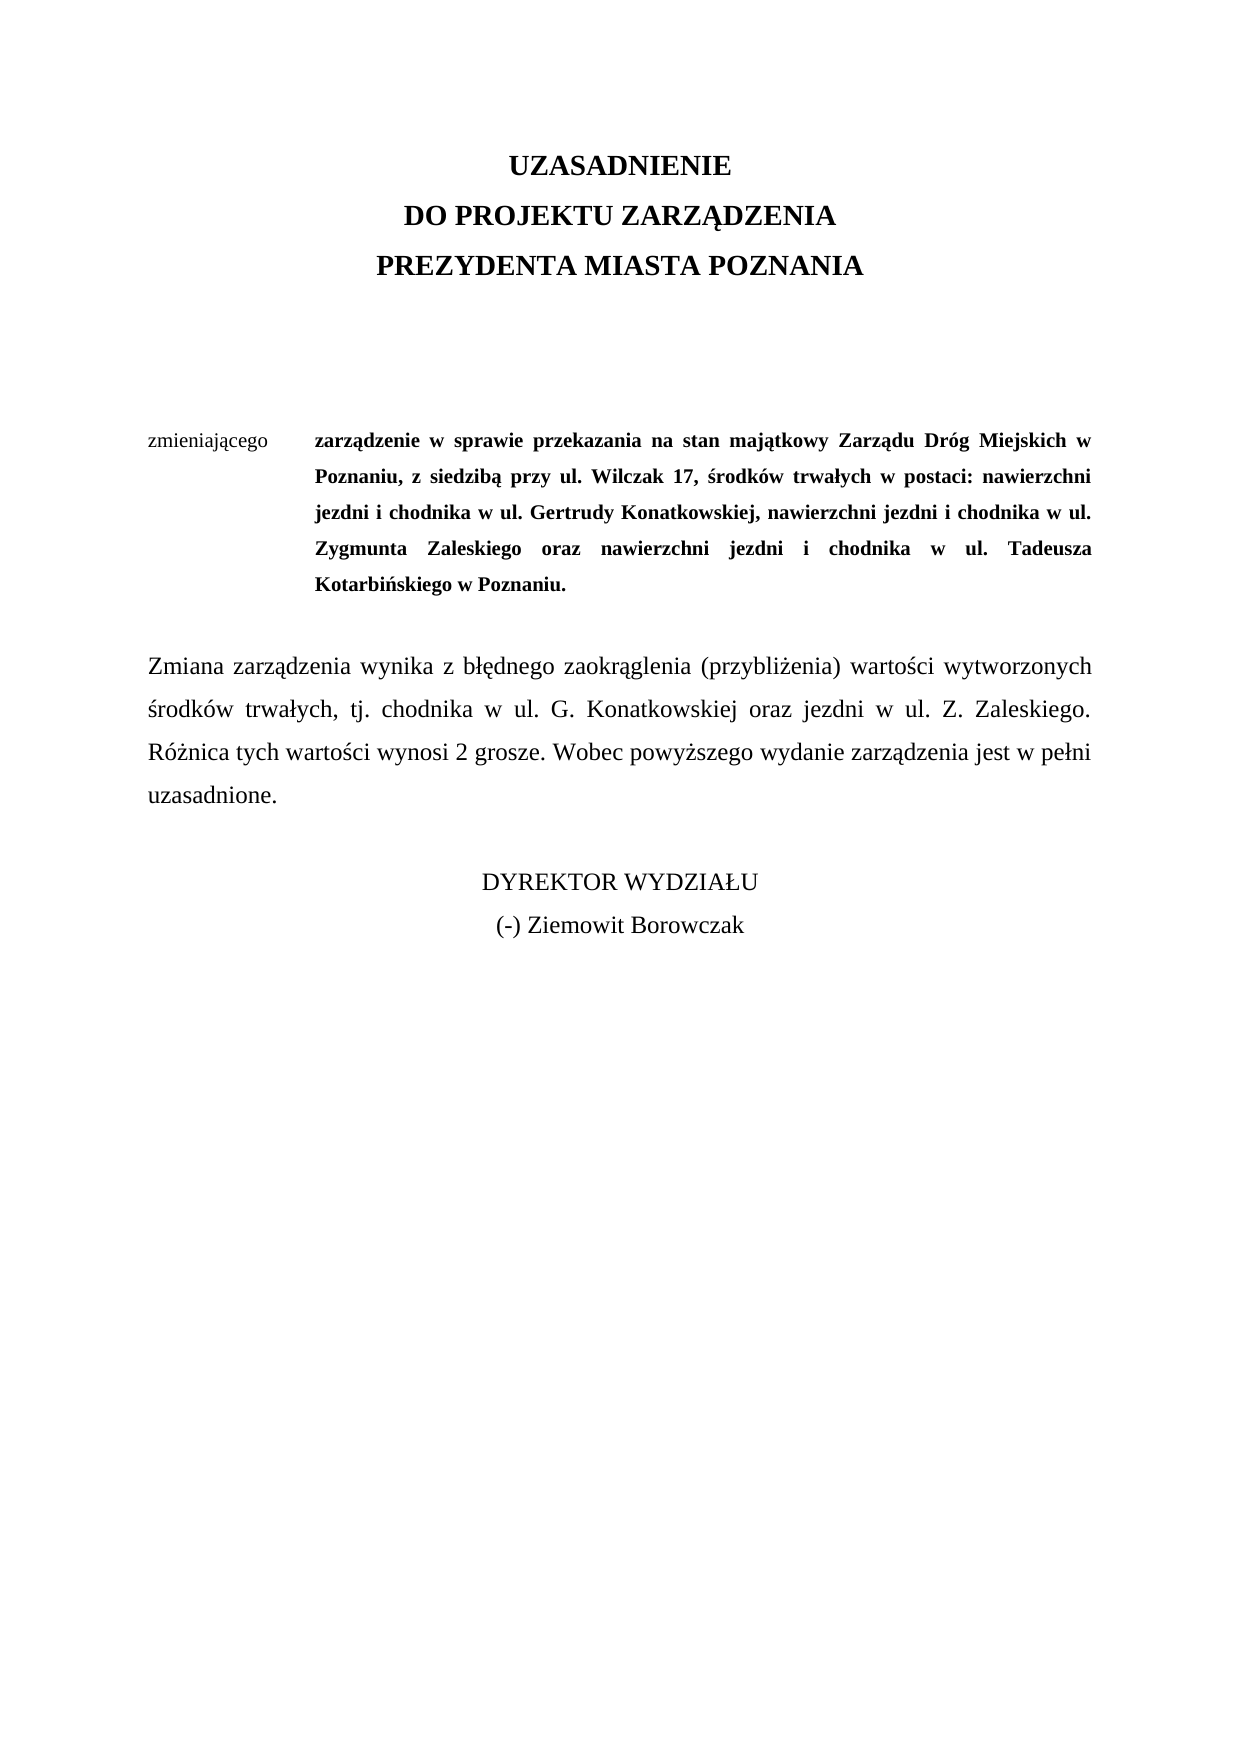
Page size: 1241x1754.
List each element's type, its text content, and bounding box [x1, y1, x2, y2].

text Zmiana zarządzenia wynika z błędnego zaokrąglenia (przybliżenia) wartości wytworzonych środków trwałych, tj. chodnika w ul. G. Konatkowskiej oraz jezdni w ul. Z. Zaleskiego. Różnica tych wartości wynosi 2 grosze. Wobec powyższego wydanie zarządzenia jest w pełni uzasadnione. [148, 651, 1093, 809]
subtitle PREZYDENTA MIASTA POZNANIA [148, 248, 1093, 282]
table_header zmieniającego [136, 428, 303, 608]
text (-) Ziemowit Borowczak [148, 910, 1093, 939]
subtitle DO PROJEKTU ZARZĄDZENIA [148, 198, 1093, 231]
text DYREKTOR WYDZIAŁU [148, 867, 1093, 896]
table_header zarządzenie w sprawie przekazania na stan majątkowy Zarządu Dróg Miejskich w Poznaniu, z siedzibą przy ul. Wilczak 17, środków trwałych w postaci: nawierzchni jezdni i chodnika w ul. Gertrudy Konatkowskiej, nawierzchni jezdni i chodnika w ul. Zygmunta Zaleskiego oraz nawierzchni jezdni i chodnika w ul. Tadeusza Kotarbińskiego w Poznaniu. [303, 428, 1104, 608]
subtitle UZASADNIENIE [148, 148, 1093, 181]
